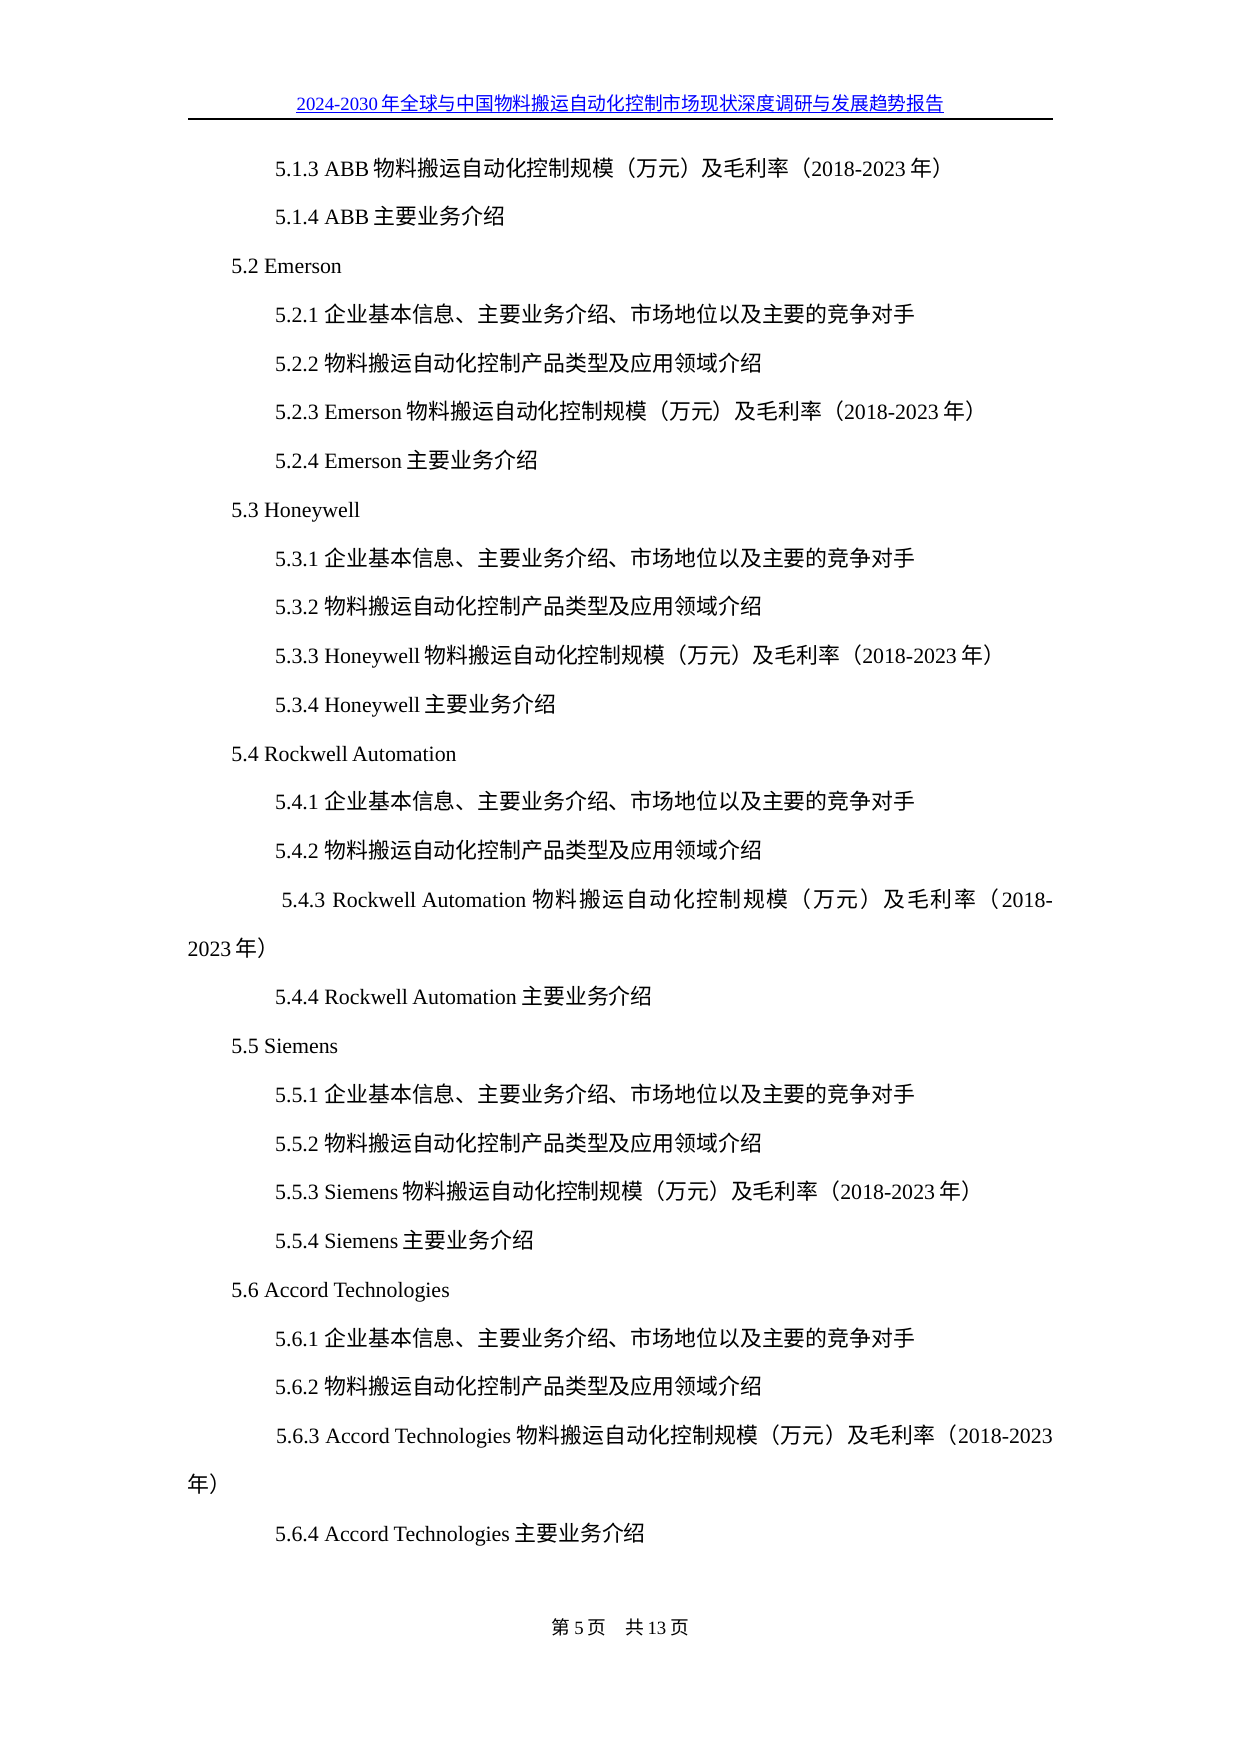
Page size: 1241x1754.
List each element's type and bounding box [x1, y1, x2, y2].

text [187, 150, 1053, 1548]
